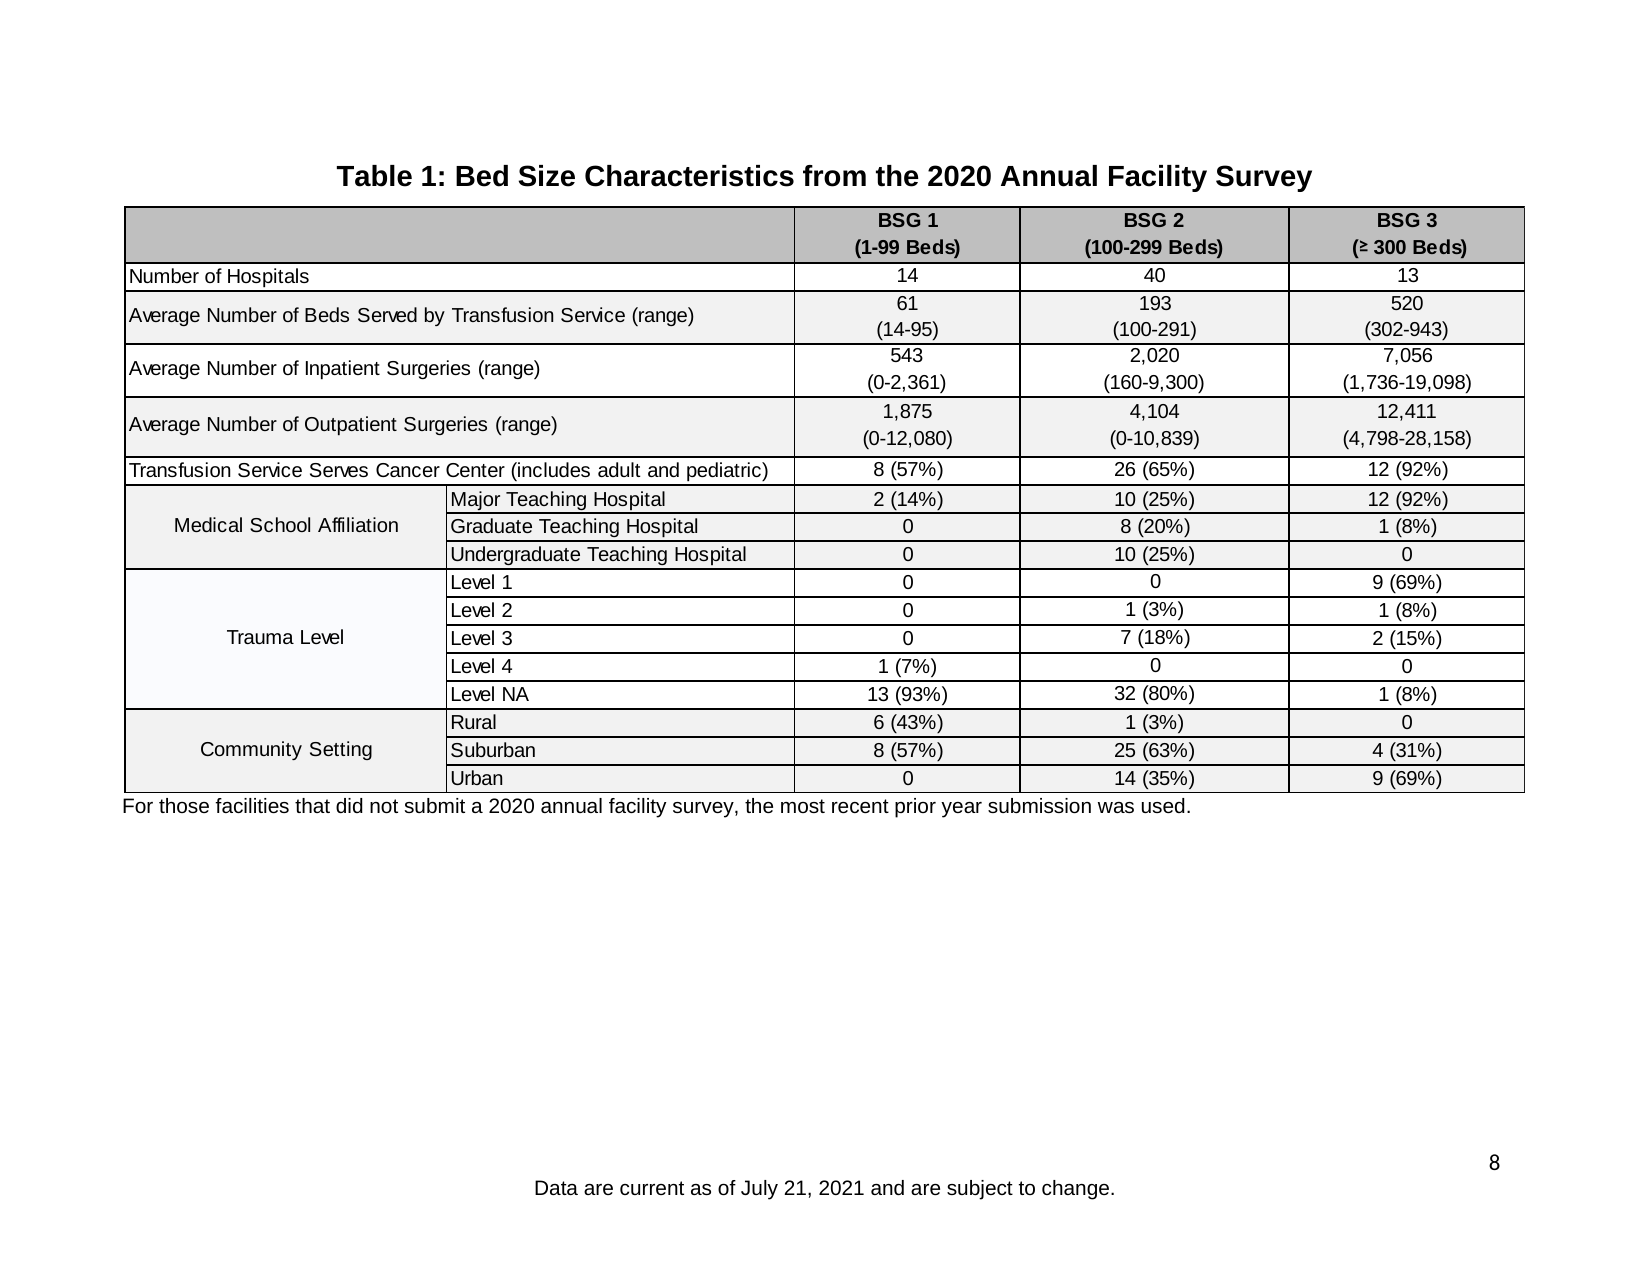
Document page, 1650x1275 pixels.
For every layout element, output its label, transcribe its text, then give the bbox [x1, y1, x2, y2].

text Table 1: Bed Size Characteristics from the 2020 Annual Facility Survey [150, 159, 1500, 193]
text For those facilities that did not submit a 2020 annual facility survey, the most recent prior year submission was used. [122, 193, 1500, 818]
